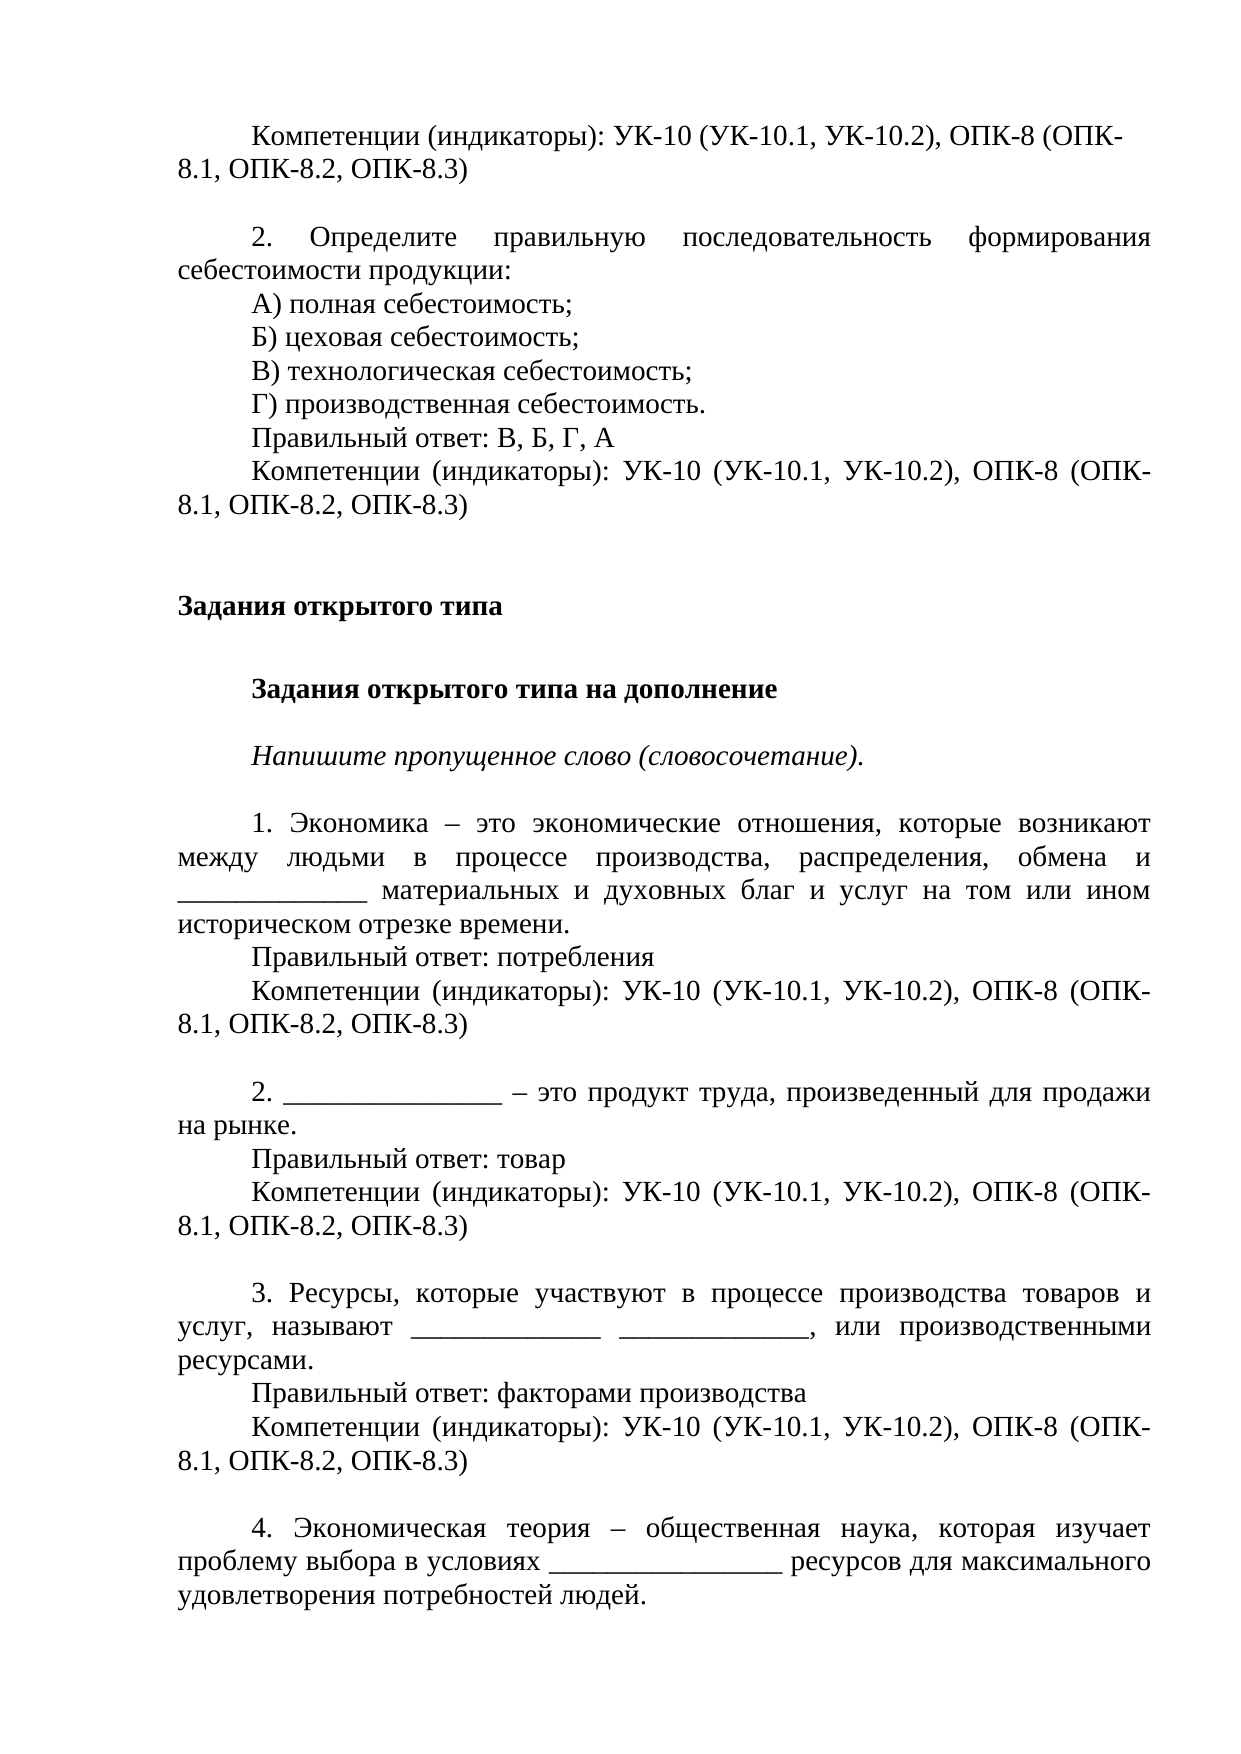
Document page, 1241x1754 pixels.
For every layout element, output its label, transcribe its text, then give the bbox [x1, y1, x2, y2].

text 4. Экономическая теория – общественная наука, которая изучает проблему выбора в условиях ________________ ресурсов для максимального удовлетворения потребностей людей. [177, 1510, 1152, 1610]
text Правильный ответ: товар [177, 1141, 1152, 1174]
text Б) цеховая себестоимость; [177, 319, 1152, 353]
text 3. Ресурсы, которые участвуют в процессе производства товаров и услуг, называют _____________ _____________, или производственными ресурсами. [177, 1275, 1152, 1376]
text Правильный ответ: факторами производства [177, 1376, 1152, 1409]
text 2. _______________ – это продукт труда, произведенный для продажи на рынке. [177, 1074, 1152, 1141]
text Правильный ответ: потребления [177, 939, 1152, 973]
text Компетенции (индикаторы): УК-10 (УК-10.1, УК-10.2), ОПК-8 (ОПК-8.1, ОПК-8.2, ОПК-8.3) [177, 973, 1152, 1040]
text Г) производственная себестоимость. [177, 386, 1152, 420]
text Компетенции (индикаторы): УК-10 (УК-10.1, УК-10.2), ОПК-8 (ОПК-8.1, ОПК-8.2, ОПК-8.3) [177, 1409, 1152, 1476]
text А) полная себестоимость; [177, 286, 1152, 319]
text 1. Экономика – это экономические отношения, которые возникают между людьми в процессе производства, распределения, обмена и _____________ материальных и духовных благ и услуг на том или ином историческом отрезке времени. [177, 805, 1152, 939]
text Задания открытого типа на дополнение [177, 671, 1152, 705]
text Компетенции (индикаторы): УК-10 (УК-10.1, УК-10.2), ОПК-8 (ОПК-8.1, ОПК-8.2, ОПК-8.3) [177, 453, 1152, 521]
text Компетенции (индикаторы): УК-10 (УК-10.1, УК-10.2), ОПК-8 (ОПК-8.1, ОПК-8.2, ОПК-8.3) [177, 1174, 1152, 1241]
subtitle Задания открытого типа [177, 588, 1152, 621]
text В) технологическая себестоимость; [177, 353, 1152, 386]
text Напишите пропущенное слово (словосочетание). [177, 738, 1152, 772]
text Компетенции (индикаторы): УК-10 (УК-10.1, УК-10.2), ОПК-8 (ОПК-8.1, ОПК-8.2, ОПК-8.3) [177, 118, 1152, 185]
text 2. Определите правильную последовательность формирования себестоимости продукции: [177, 219, 1152, 286]
text Правильный ответ: В, Б, Г, А [177, 420, 1152, 453]
